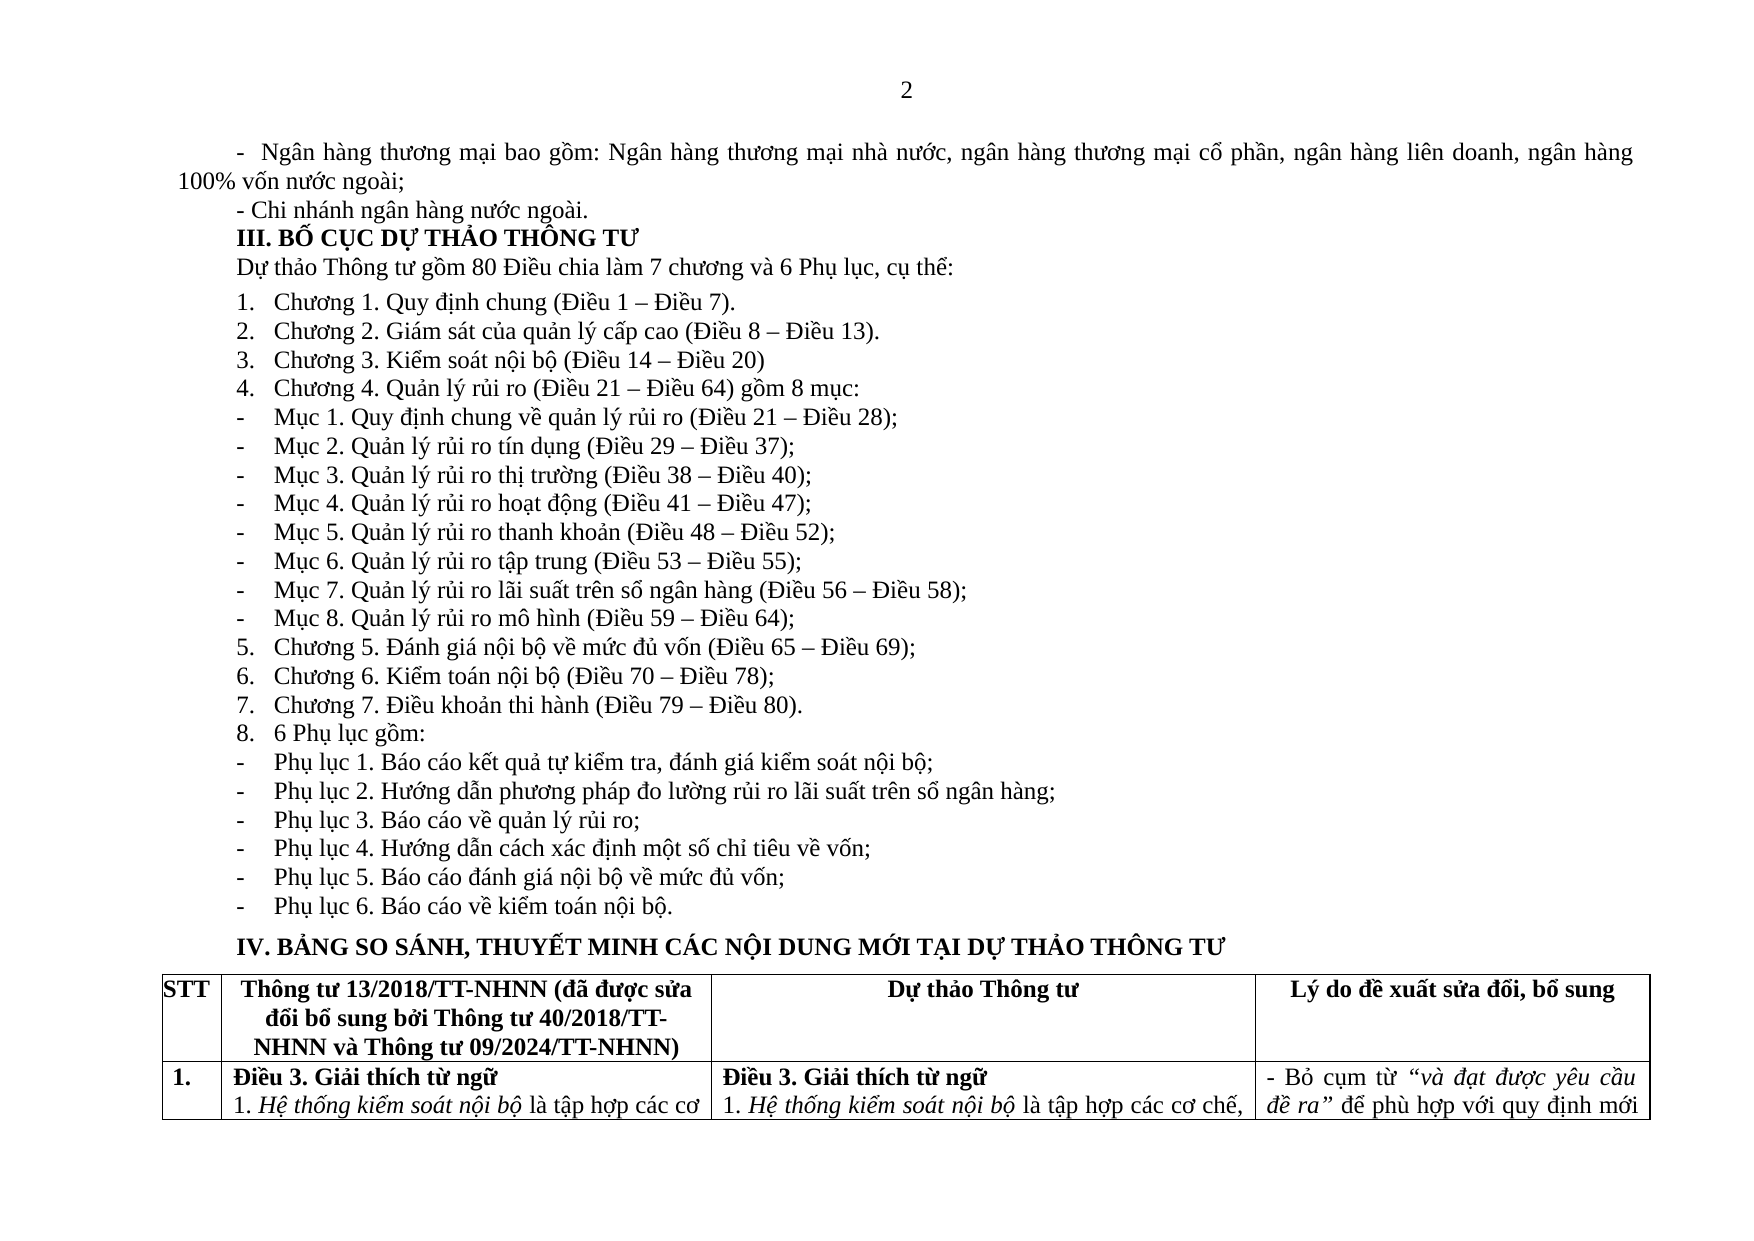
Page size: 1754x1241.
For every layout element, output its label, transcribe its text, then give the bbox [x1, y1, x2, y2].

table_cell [222, 1062, 711, 1119]
list Phụ lục 4. Hướng dẫn cách xác định một số chỉ tiêu về vốn; [236, 833, 1636, 862]
list Chương 3. Kiểm soát nội bộ (Điều 14 – Điều 20) [236, 345, 1636, 373]
list Mục 1. Quy định chung về quản lý rủi ro (Điều 21 – Điều 28); [236, 402, 1636, 431]
list Mục 7. Quản lý rủi ro lãi suất trên sổ ngân hàng (Điều 56 – Điều 58); [236, 575, 1636, 603]
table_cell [712, 1062, 1255, 1119]
list Mục 6. Quản lý rủi ro tập trung (Điều 53 – Điều 55); [236, 546, 1636, 575]
list Phụ lục 6. Báo cáo về kiểm toán nội bộ. [236, 891, 1636, 920]
list Chương 2. Giám sát của quản lý cấp cao (Điều 8 – Điều 13). [236, 316, 1636, 345]
list Chương 6. Kiểm toán nội bộ (Điều 70 – Điều 78); [236, 661, 1636, 690]
list 6 Phụ lục gồm: [236, 718, 1636, 747]
list Chương 7. Điều khoản thi hành (Điều 79 – Điều 80). [236, 690, 1636, 718]
text III. BỐ CỤC DỰ THẢO THÔNG TƯ [177, 223, 1636, 252]
table_header Thông tư 13/2018/TT-NHNN (đã được sửa đổi bổ sung bởi Thông tư 40/2018/TT-NHNN và Thông tư 09/2024/TT-NHNN) [222, 975, 711, 1061]
text - Ngân hàng thương mại bao gồm: Ngân hàng thương mại nhà nước, ngân hàng thương mại cổ phần, ngân hàng liên doanh, ngân hàng 100% vốn nước ngoài; [177, 137, 1636, 195]
list Mục 3. Quản lý rủi ro thị trường (Điều 38 – Điều 40); [236, 460, 1636, 488]
list Chương 4. Quản lý rủi ro (Điều 21 – Điều 64) gồm 8 mục: [236, 373, 1636, 402]
list Mục 2. Quản lý rủi ro tín dụng (Điều 29 – Điều 37); [236, 431, 1636, 460]
list Chương 5. Đánh giá nội bộ về mức đủ vốn (Điều 65 – Điều 69); [236, 632, 1636, 661]
text IV. BẢNG SO SÁNH, THUYẾT MINH CÁC NỘI DUNG MỚI TẠI DỰ THẢO THÔNG TƯ [177, 932, 1636, 961]
text Dự thảo Thông tư gồm 80 Điều chia làm 7 chương và 6 Phụ lục, cụ thể: [177, 252, 1636, 281]
table_cell [163, 1062, 221, 1119]
list Phụ lục 5. Báo cáo đánh giá nội bộ về mức đủ vốn; [236, 862, 1636, 891]
list Phụ lục 1. Báo cáo kết quả tự kiểm tra, đánh giá kiểm soát nội bộ; [236, 747, 1636, 776]
table_header Dự thảo Thông tư [712, 975, 1255, 1061]
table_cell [1256, 1062, 1649, 1119]
table_header Lý do đề xuất sửa đổi, bổ sung [1256, 975, 1649, 1061]
list Mục 8. Quản lý rủi ro mô hình (Điều 59 – Điều 64); [236, 603, 1636, 632]
table_header STT [163, 975, 221, 1061]
list Phụ lục 2. Hướng dẫn phương pháp đo lường rủi ro lãi suất trên sổ ngân hàng; [236, 776, 1636, 805]
list Mục 4. Quản lý rủi ro hoạt động (Điều 41 – Điều 47); [236, 488, 1636, 517]
list Chương 1. Quy định chung (Điều 1 – Điều 7). [236, 287, 1636, 316]
list Phụ lục 3. Báo cáo về quản lý rủi ro; [236, 805, 1636, 833]
list Mục 5. Quản lý rủi ro thanh khoản (Điều 48 – Điều 52); [236, 517, 1636, 546]
text - Chi nhánh ngân hàng nước ngoài. [177, 195, 1636, 223]
